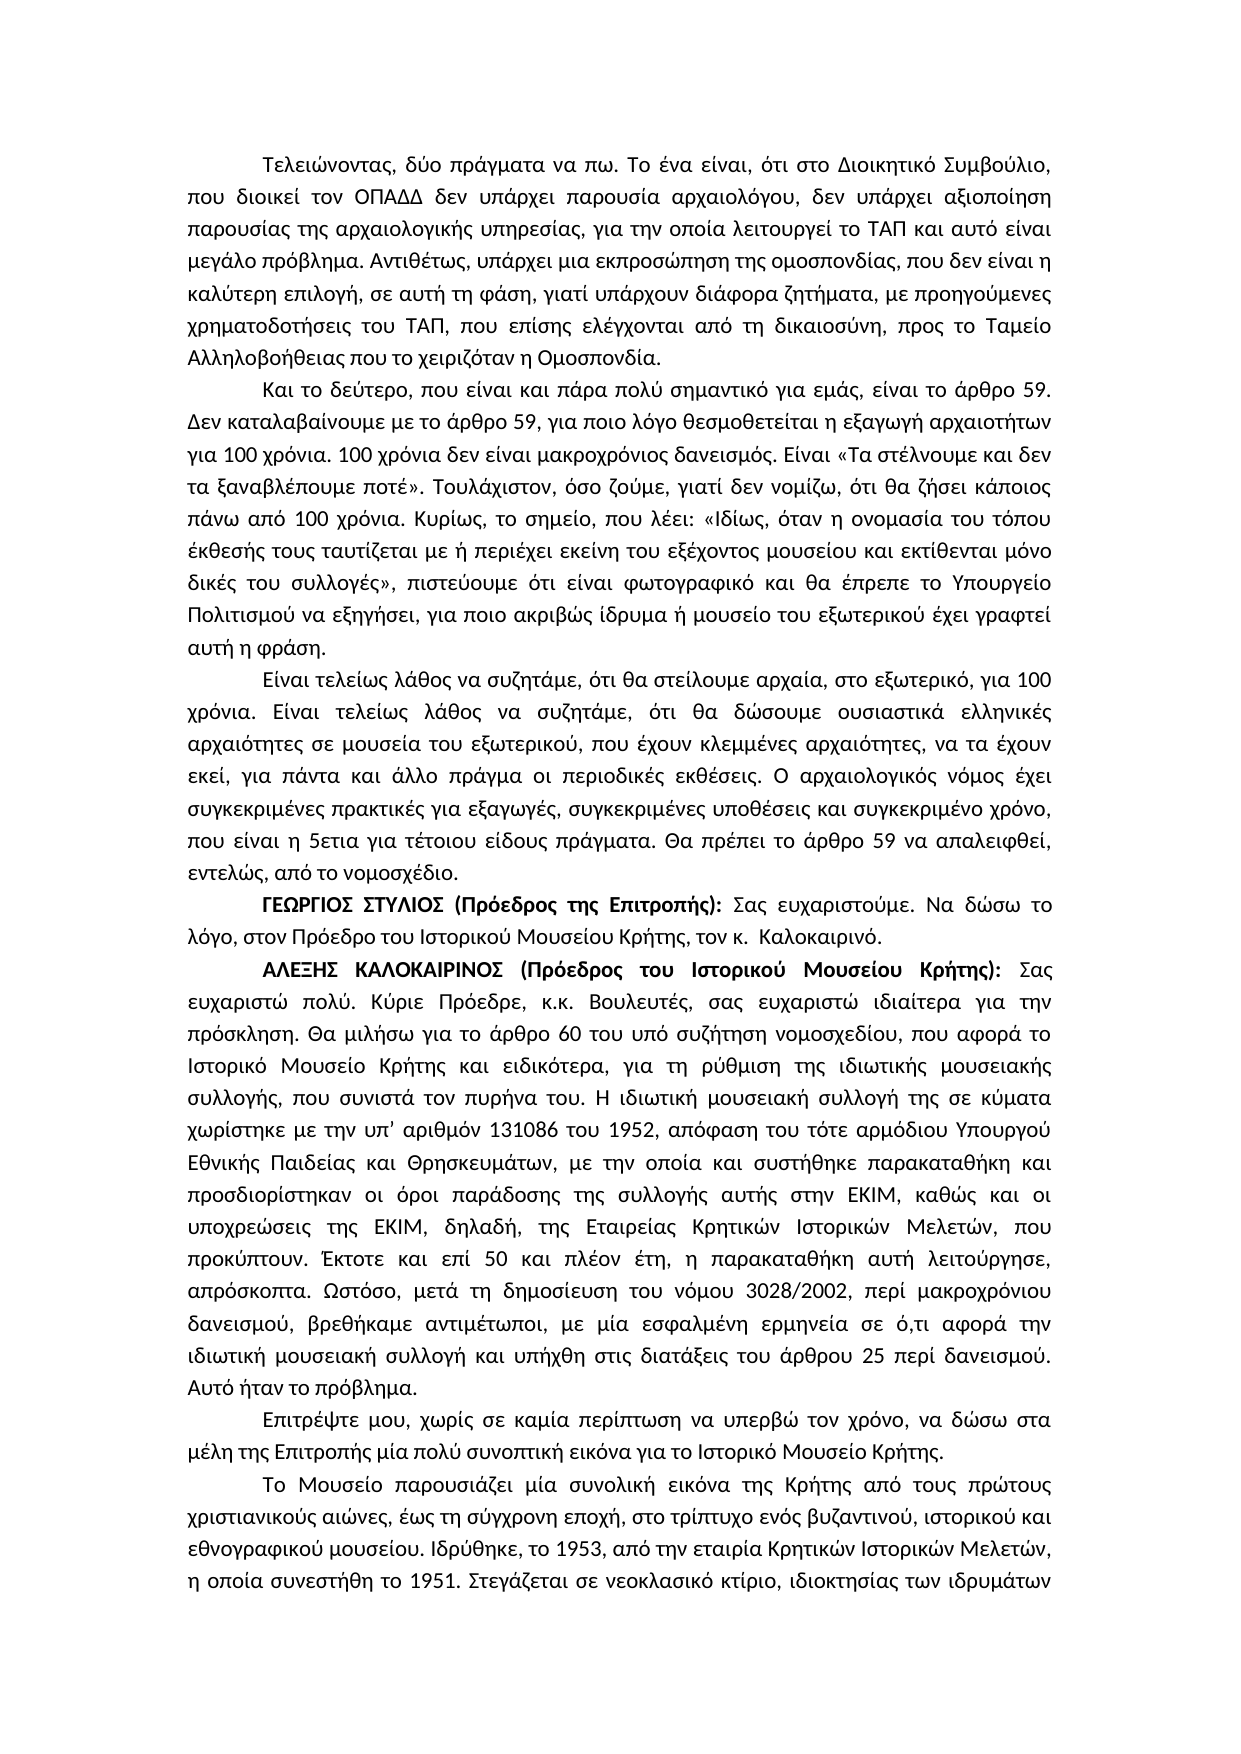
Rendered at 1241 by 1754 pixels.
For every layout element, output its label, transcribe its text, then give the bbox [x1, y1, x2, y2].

text Και το δεύτερο, που είναι και πάρα πολύ σημαντικό για εμάς, είναι το άρθρο 59. Δεν καταλαβαίνουμε με το άρθρο 59, για ποιο λόγο θεσμοθετείται η εξαγωγή αρχαιοτήτων για 100 χρόνια. 100 χρόνια δεν είναι μακροχρόνιος δανεισμός. Είναι «Τα στέλνουμε και δεν τα ξαναβλέπουμε ποτέ». Τουλάχιστον, όσο ζούμε, γιατί δεν νομίζω, ότι θα ζήσει κάποιος πάνω από 100 χρόνια. Κυρίως, το σημείο, που λέει: «Ιδίως, όταν η ονομασία του τόπου έκθεσής τους ταυτίζεται με ή περιέχει εκείνη του εξέχοντος μουσείου και εκτίθενται μόνο δικές του συλλογές», πιστεύουμε ότι είναι φωτογραφικό και θα έπρεπε το Υπουργείο Πολιτισμού να εξηγήσει, για ποιο ακριβώς ίδρυμα ή μουσείο του εξωτερικού έχει γραφτεί αυτή η φράση. [187, 375, 1053, 661]
text Τελειώνοντας, δύο πράγματα να πω. Το ένα είναι, ότι στο Διοικητικό Συμβούλιο, που διοικεί τον ΟΠΑΔΔ δεν υπάρχει παρουσία αρχαιολόγου, δεν υπάρχει αξιοποίηση παρουσίας της αρχαιολογικής υπηρεσίας, για την οποία λειτουργεί το ΤΑΠ και αυτό είναι μεγάλο πρόβλημα. Αντιθέτως, υπάρχει μια εκπροσώπηση της ομοσπονδίας, που δεν είναι η καλύτερη επιλογή, σε αυτή τη φάση, γιατί υπάρχουν διάφορα ζητήματα, με προηγούμενες χρηματοδοτήσεις του ΤΑΠ, που επίσης ελέγχονται από τη δικαιοσύνη, προς το Ταμείο Αλληλοβοήθειας που το χειριζόταν η Ομοσπονδία. [187, 150, 1053, 371]
text Επιτρέψτε μου, χωρίς σε καμία περίπτωση να υπερβώ τον χρόνο, να δώσω στα μέλη της Επιτροπής μία πολύ συνοπτική εικόνα για το Ιστορικό Μουσείο Κρήτης. [187, 1405, 1053, 1466]
text ΓΕΩΡΓΙΟΣ ΣΤΥΛΙΟΣ (Πρόεδρος της Επιτροπής): Σας ευχαριστούμε. Να δώσω το λόγο, στον Πρόεδρο του Ιστορικού Μουσείου Κρήτης, τον κ. Καλοκαιρινό. [187, 890, 1053, 951]
text Είναι τελείως λάθος να συζητάμε, ότι θα στείλουμε αρχαία, στο εξωτερικό, για 100 χρόνια. Είναι τελείως λάθος να συζητάμε, ότι θα δώσουμε ουσιαστικά ελληνικές αρχαιότητες σε μουσεία του εξωτερικού, που έχουν κλεμμένες αρχαιότητες, να τα έχουν εκεί, για πάντα και άλλο πράγμα οι περιοδικές εκθέσεις. Ο αρχαιολογικός νόμος έχει συγκεκριμένες πρακτικές για εξαγωγές, συγκεκριμένες υποθέσεις και συγκεκριμένο χρόνο, που είναι η 5ετια για τέτοιου είδους πράγματα. Θα πρέπει το άρθρο 59 να απαλειφθεί, εντελώς, από το νομοσχέδιο. [187, 665, 1053, 886]
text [187, 1470, 1053, 1594]
text ΑΛΕΞΗΣ ΚΑΛΟΚΑΙΡΙΝΟΣ (Πρόεδρος του Ιστορικού Μουσείου Κρήτης): Σας ευχαριστώ πολύ. Κύριε Πρόεδρε, κ.κ. Βουλευτές, σας ευχαριστώ ιδιαίτερα για την πρόσκληση. Θα μιλήσω για το άρθρο 60 του υπό συζήτηση νομοσχεδίου, που αφορά το Ιστορικό Μουσείο Κρήτης και ειδικότερα, για τη ρύθμιση της ιδιωτικής μουσειακής συλλογής, που συνιστά τον πυρήνα του. Η ιδιωτική μουσειακή συλλογή της σε κύματα χωρίστηκε με την υπ’ αριθμόν 131086 του 1952, απόφαση του τότε αρμόδιου Υπουργού Εθνικής Παιδείας και Θρησκευμάτων, με την οποία και συστήθηκε παρακαταθήκη και προσδιορίστηκαν οι όροι παράδοσης της συλλογής αυτής στην ΕΚΙΜ, καθώς και οι υποχρεώσεις της ΕΚΙΜ, δηλαδή, της Εταιρείας Κρητικών Ιστορικών Μελετών, που προκύπτουν. Έκτοτε και επί 50 και πλέον έτη, η παρακαταθήκη αυτή λειτούργησε, απρόσκοπτα. Ωστόσο, μετά τη δημοσίευση του νόμου 3028/2002, περί μακροχρόνιου δανεισμού, βρεθήκαμε αντιμέτωποι, με μία εσφαλμένη ερμηνεία σε ό,τι αφορά την ιδιωτική μουσειακή συλλογή και υπήχθη στις διατάξεις του άρθρου 25 περί δανεισμού. Αυτό ήταν το πρόβλημα. [187, 955, 1053, 1401]
